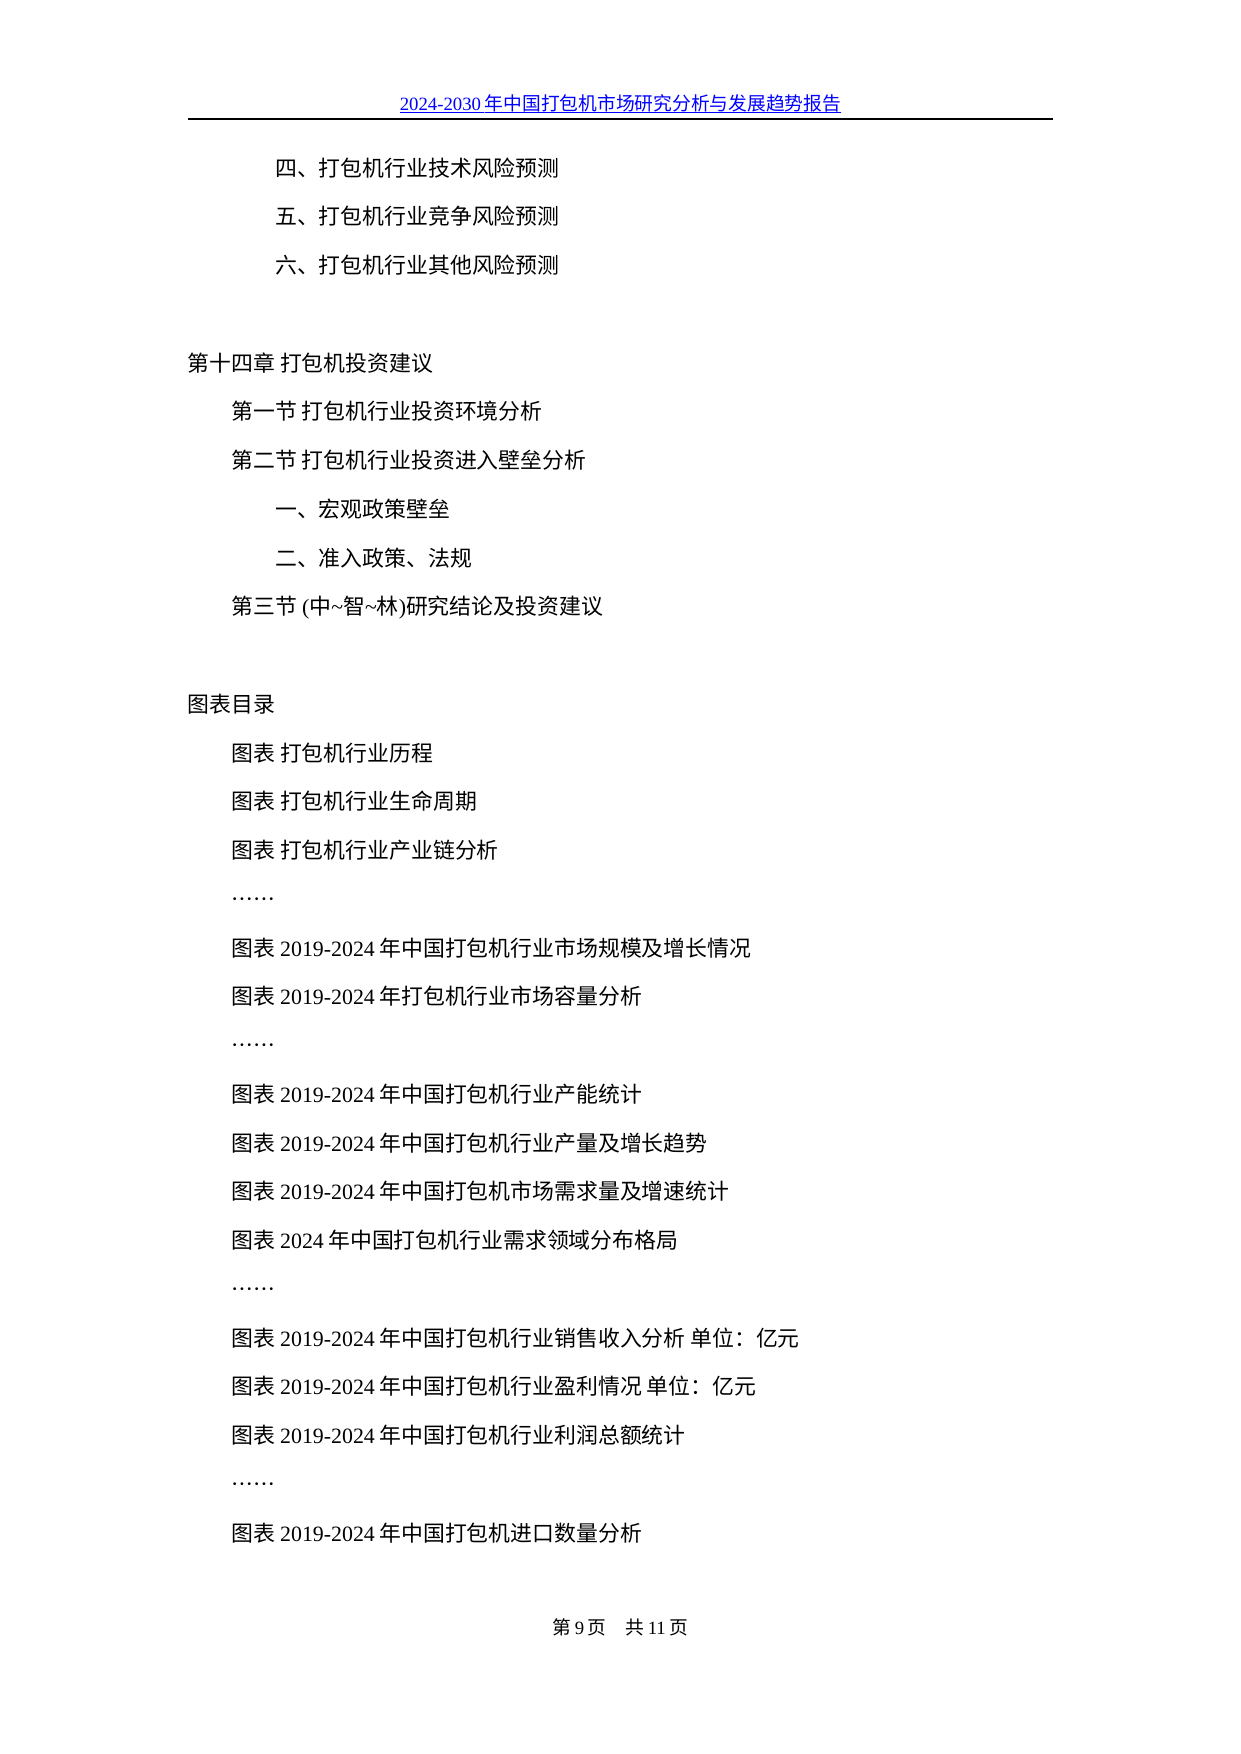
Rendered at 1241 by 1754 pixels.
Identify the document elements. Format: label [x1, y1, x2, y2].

text [187, 150, 1053, 1548]
